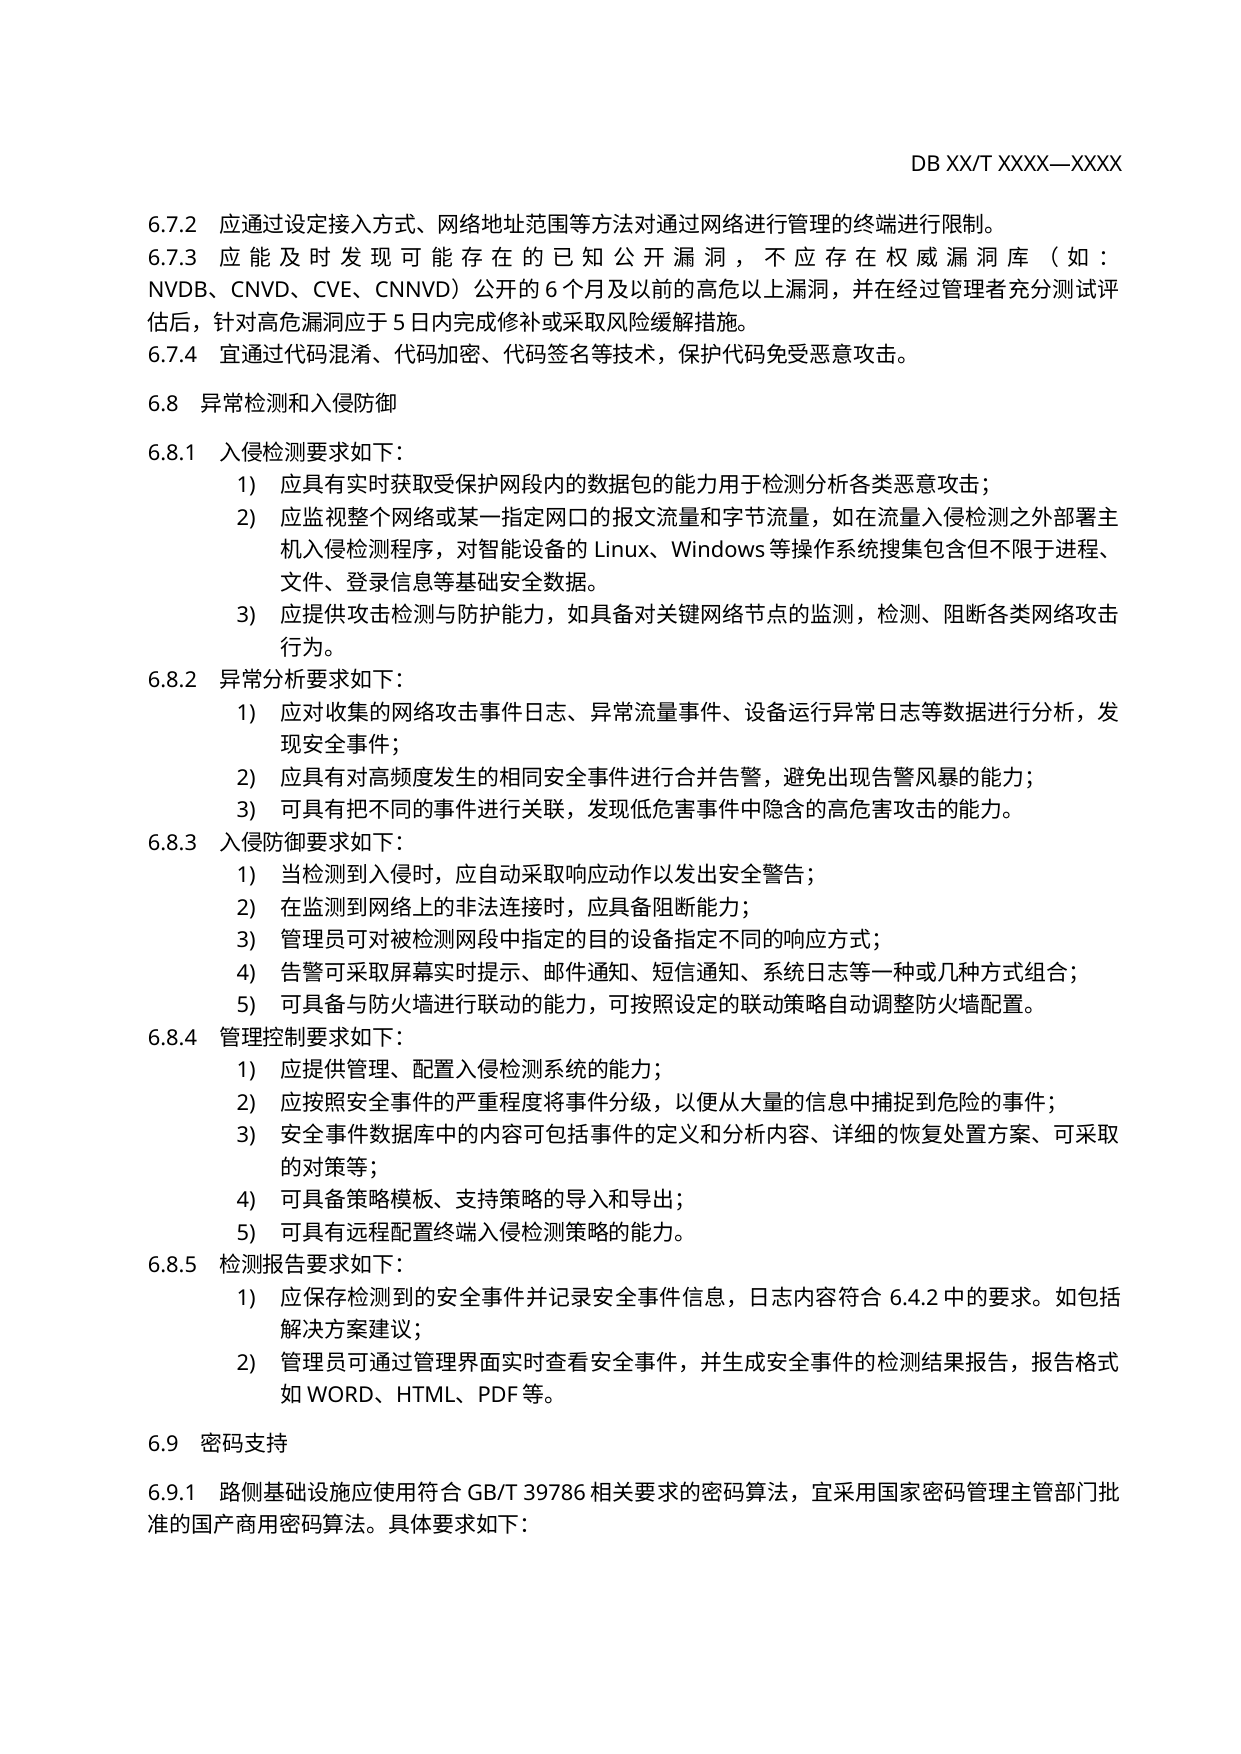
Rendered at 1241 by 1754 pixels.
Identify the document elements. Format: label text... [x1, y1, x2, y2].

list 应保存检测到的安全事件并记录安全事件信息，日志内容符合6.4.2中的要求。如包括解决方案建议； [236, 1279, 1122, 1344]
text 异常检测和入侵防御 [148, 386, 1122, 418]
text 入侵防御要求如下： [148, 824, 1122, 857]
text 应具有对高频度发生的相同安全事件进行合并告警，避免出现告警风暴的能力； [236, 759, 1122, 792]
text 安全事件数据库中的内容可包括事件的定义和分析内容、详细的恢复处置方案、可采取的对策等； [236, 1117, 1122, 1182]
text 应按照安全事件的严重程度将事件分级，以便从大量的信息中捕捉到危险的事件； [236, 1084, 1122, 1117]
text 可具备与防火墙进行联动的能力，可按照设定的联动策略自动调整防火墙配置。 [236, 987, 1122, 1019]
text 宜通过代码混淆、代码加密、代码签名等技术，保护代码免受恶意攻击。 [148, 337, 1122, 369]
text 可具有把不同的事件进行关联，发现低危害事件中隐含的高危害攻击的能力。 [236, 792, 1122, 824]
text 管理员可通过管理界面实时查看安全事件，并生成安全事件的检测结果报告，报告格式如WORD、HTML、PDF等。 [236, 1344, 1122, 1409]
text 应监视整个网络或某一指定网口的报文流量和字节流量，如在流量入侵检测之外部署主机入侵检测程序，对智能设备的Linux、Windows等操作系统搜集包含但不限于进程、文件、登录信息等基础安全数据。 [236, 499, 1122, 597]
text 管理员可对被检测网段中指定的目的设备指定不同的响应方式； [236, 922, 1122, 954]
text 可具备策略模板、支持策略的导入和导出； [236, 1182, 1122, 1214]
text 应提供攻击检测与防护能力，如具备对关键网络节点的监测，检测、阻断各类网络攻击行为。 [236, 597, 1122, 662]
text 告警可采取屏幕实时提示、邮件通知、短信通知、系统日志等一种或几种方式组合； [236, 954, 1122, 987]
list 应具有实时获取受保护网段内的数据包的能力用于检测分析各类恶意攻击； [236, 467, 1122, 499]
list 当检测到入侵时，应自动采取响应动作以发出安全警告； [236, 857, 1122, 889]
text 检测报告要求如下： [148, 1247, 1122, 1279]
list 应提供管理、配置入侵检测系统的能力； [236, 1052, 1122, 1084]
text 应通过设定接入方式、网络地址范围等方法对通过网络进行管理的终端进行限制。 [148, 207, 1122, 239]
text 密码支持 [148, 1426, 1122, 1458]
text 在监测到网络上的非法连接时，应具备阻断能力； [236, 889, 1122, 922]
text 应能及时发现可能存在的已知公开漏洞，不应存在权威漏洞库（如：NVDB、CNVD、CVE、CNNVD）公开的6个月及以前的高危以上漏洞，并在经过管理者充分测试评估后，针对高危漏洞应于5日内完成修补或采取风险缓解措施。 [148, 239, 1122, 337]
text 异常分析要求如下： [148, 662, 1122, 694]
text 入侵检测要求如下： [148, 434, 1122, 467]
list 应对收集的网络攻击事件日志、异常流量事件、设备运行异常日志等数据进行分析，发现安全事件； [236, 694, 1122, 759]
text 管理控制要求如下： [148, 1019, 1122, 1052]
text 可具有远程配置终端入侵检测策略的能力。 [236, 1214, 1122, 1247]
text 路侧基础设施应使用符合GB/T 39786相关要求的密码算法，宜采用国家密码管理主管部门批准的国产商用密码算法。具体要求如下： [148, 1474, 1122, 1539]
